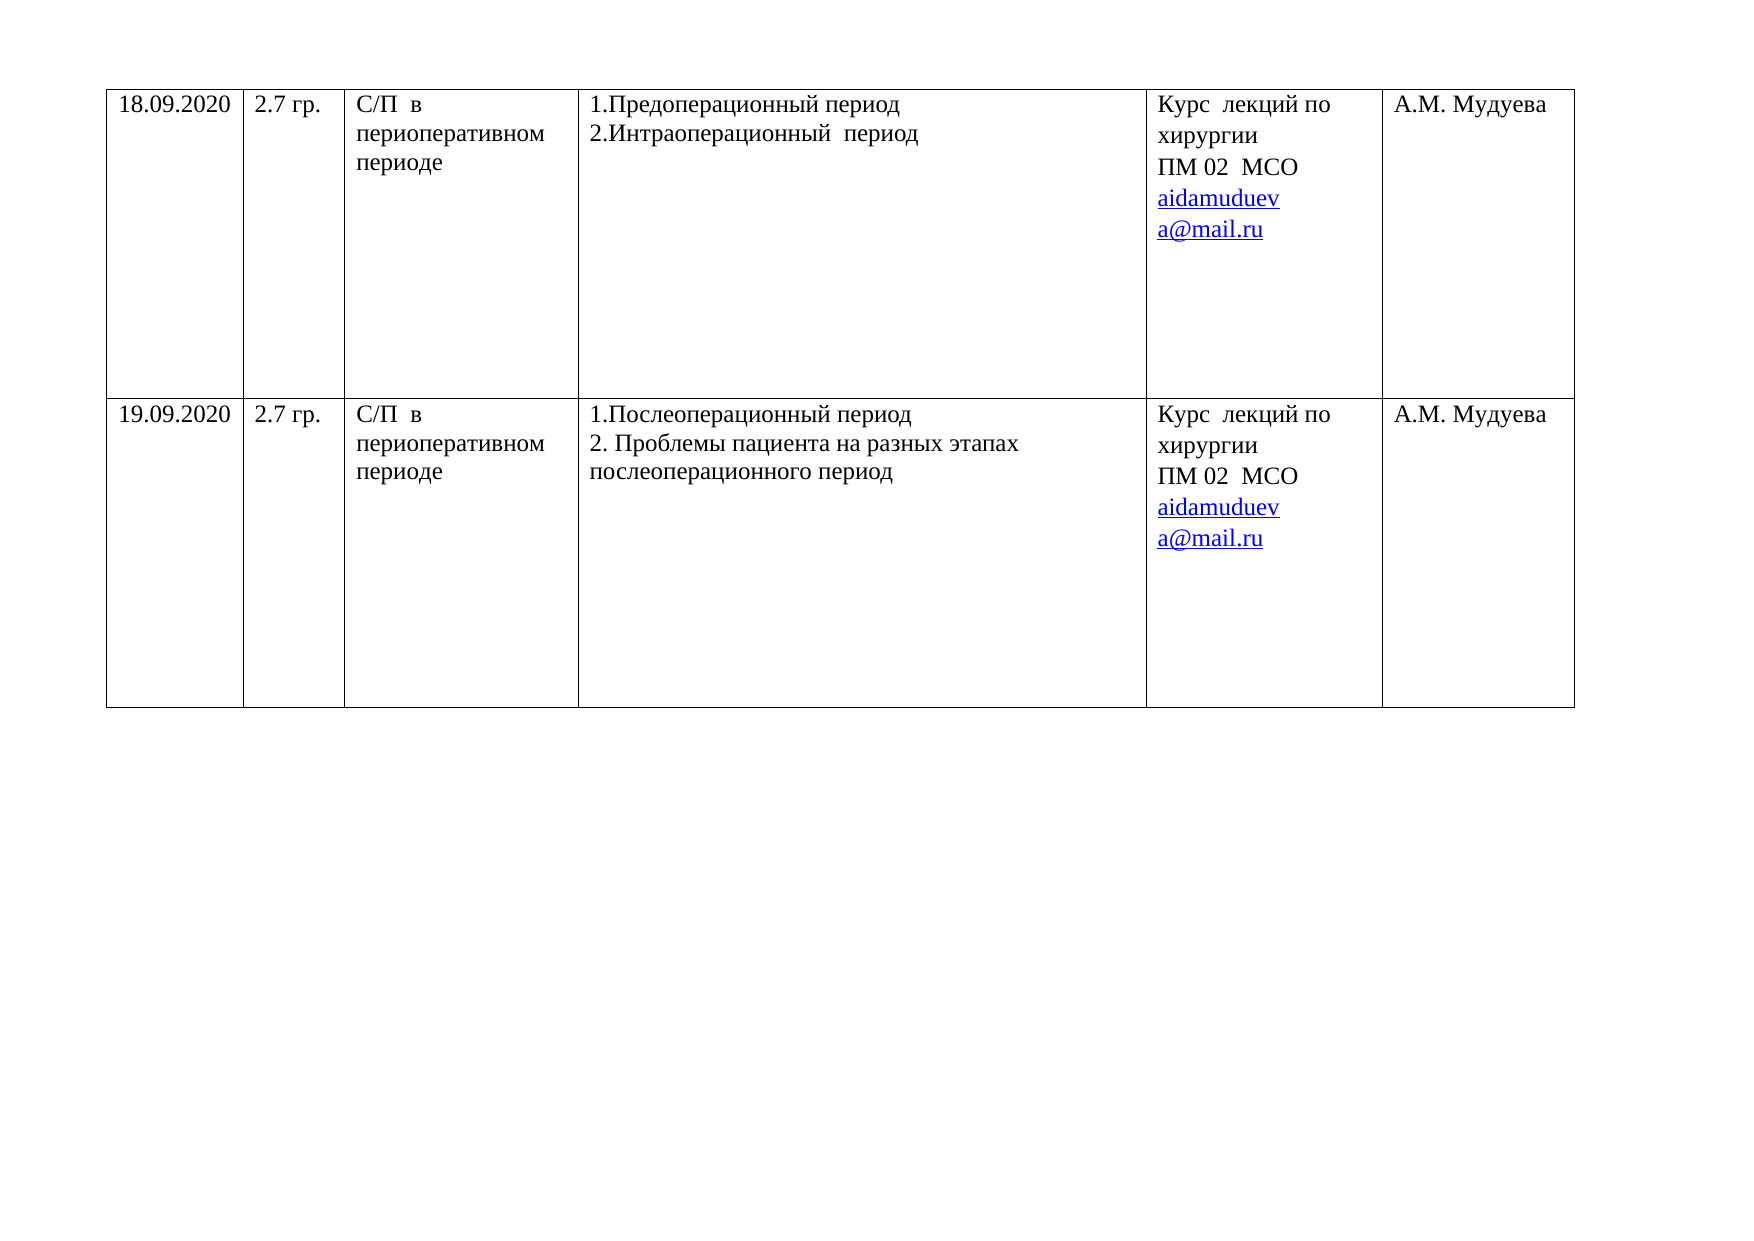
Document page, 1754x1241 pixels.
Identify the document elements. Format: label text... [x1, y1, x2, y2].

table_cell 1.Послеоперационный период 2. Проблемы пациента на разных этапах послеоперационного период [579, 399, 1146, 707]
table_cell Курс лекций по хирургии ПМ 02 МСО aidamudueva@mail.ru [1147, 399, 1382, 707]
table_cell С/П в периоперативном периоде [345, 90, 578, 398]
table_cell А.М. Мудуева [1383, 399, 1574, 707]
table_cell 2.7 гр. [244, 90, 344, 398]
table_cell 1.Предоперационный период 2.Интраоперационный период [579, 90, 1146, 398]
table_cell А.М. Мудуева [1383, 90, 1574, 398]
table_cell 18.09.2020 [107, 90, 243, 398]
table_cell Курс лекций по хирургии ПМ 02 МСО aidamudueva@mail.ru [1147, 90, 1382, 398]
table_cell С/П в периоперативном периоде [345, 399, 578, 707]
table_cell 19.09.2020 [107, 399, 243, 707]
table_cell 2.7 гр. [244, 399, 344, 707]
